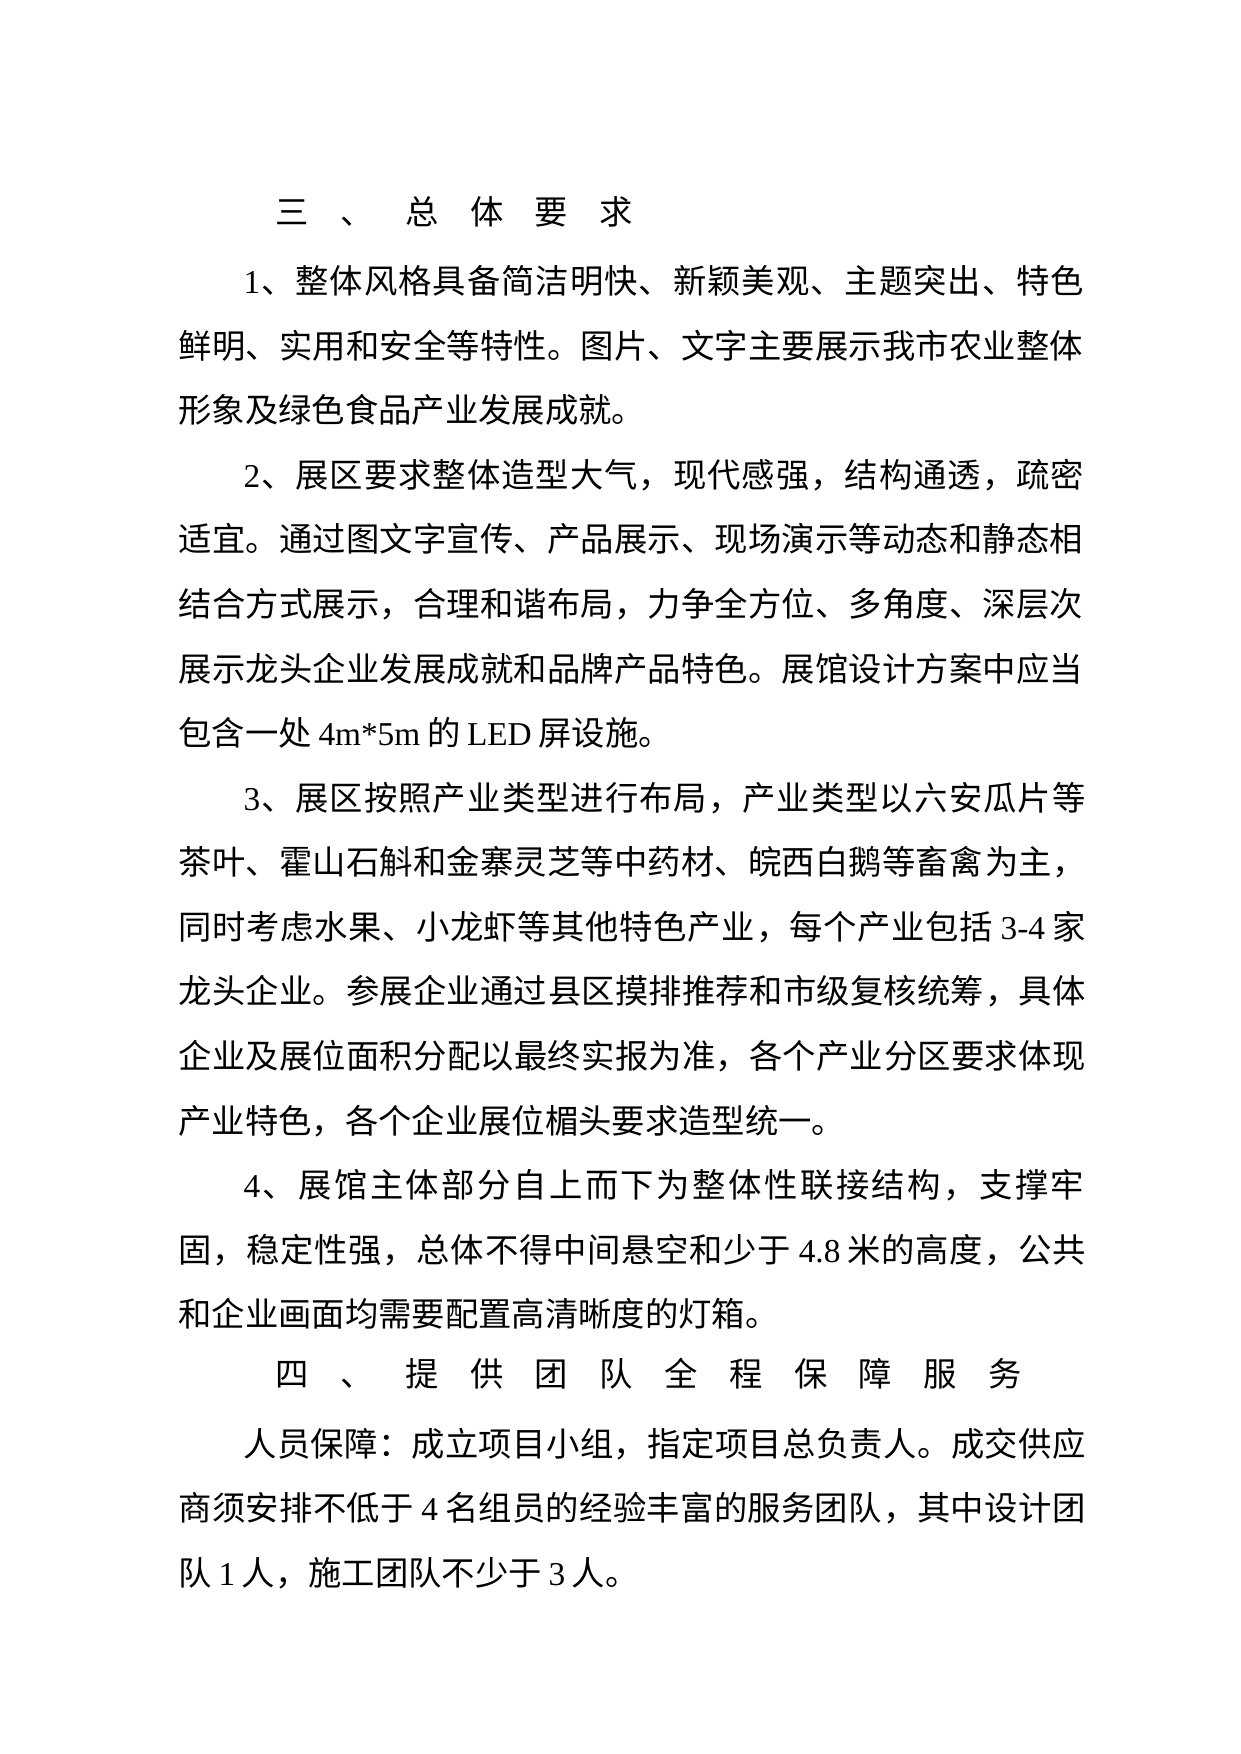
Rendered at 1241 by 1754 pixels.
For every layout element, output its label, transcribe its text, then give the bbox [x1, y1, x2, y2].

text 三、总体要求 [178, 177, 1085, 242]
text 四、提供团队全程保障服务 [178, 1340, 1085, 1404]
text 4、展馆主体部分自上而下为整体性联接结构，支撑牢固，稳定性强，总体不得中间悬空和少于4.8米的高度，公共和企业画面均需要配置高清晰度的灯箱。 [178, 1146, 1085, 1340]
text 2、展区要求整体造型大气，现代感强，结构通透，疏密适宜。通过图文字宣传、产品展示、现场演示等动态和静态相结合方式展示，合理和谐布局，力争全方位、多角度、深层次展示龙头企业发展成就和品牌产品特色。展馆设计方案中应当包含一处4m*5m的LED屏设施。 [178, 436, 1085, 758]
text 3、展区按照产业类型进行布局，产业类型以六安瓜片等茶叶、霍山石斛和金寨灵芝等中药材、皖西白鹅等畜禽为主，同时考虑水果、小龙虾等其他特色产业，每个产业包括3-4家龙头企业。参展企业通过县区摸排推荐和市级复核统筹，具体企业及展位面积分配以最终实报为准，各个产业分区要求体现产业特色，各个企业展位楣头要求造型统一。 [178, 758, 1085, 1146]
text 人员保障：成立项目小组，指定项目总负责人。成交供应商须安排不低于4名组员的经验丰富的服务团队，其中设计团队1人，施工团队不少于3人。 [178, 1404, 1085, 1598]
text 1、整体风格具备简洁明快、新颖美观、主题突出、特色鲜明、实用和安全等特性。图片、文字主要展示我市农业整体形象及绿色食品产业发展成就。 [178, 242, 1085, 436]
